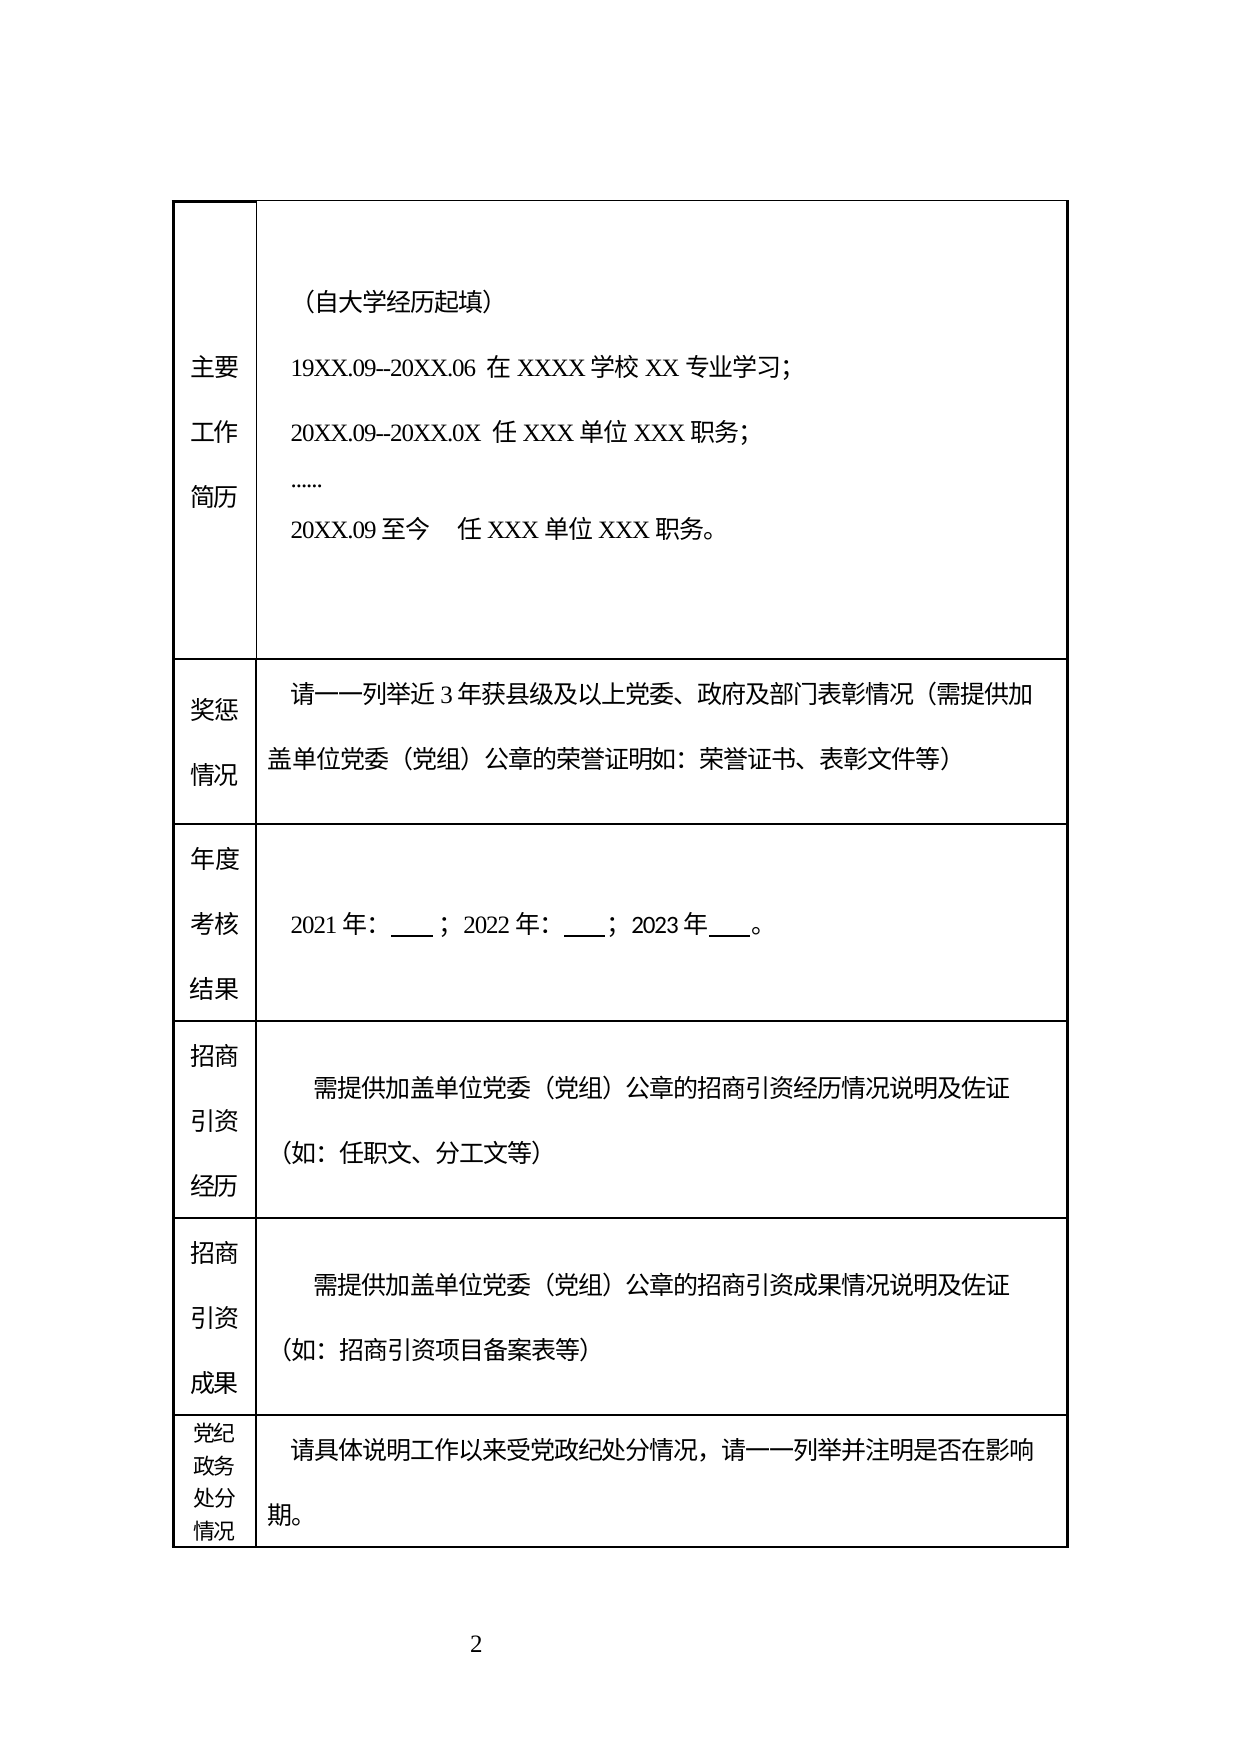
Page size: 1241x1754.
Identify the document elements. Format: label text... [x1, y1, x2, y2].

table_cell 请具体说明工作以来受党政纪处分情况，请一一列举并注明是否在影响期。 [257, 1416, 1066, 1546]
table_cell 主要工作 简历 [175, 203, 256, 658]
table_cell 2021年： ；2022年： ；2023年 。 [257, 825, 1066, 1020]
table_cell 奖惩情况 [175, 660, 255, 823]
table_cell 需提供加盖单位党委（党组）公章的招商引资成果情况说明及佐证（如：招商引资项目备案表等） [257, 1219, 1066, 1414]
table_cell 招商引资经历 [175, 1022, 255, 1217]
table_cell 招商引资成果 [175, 1219, 255, 1414]
table_cell （自大学经历起填） 19XX.09--20XX.06 在XXXX学校XX专业学习； 20XX.09--20XX.0X 任XXX单位XXX职务； ...... 20XX.09至今 任XXX单位XXX职务。 [257, 201, 1066, 658]
table_cell 需提供加盖单位党委（党组）公章的招商引资经历情况说明及佐证（如：任职文、分工文等） [257, 1022, 1066, 1217]
table_cell 年度考核结果 [175, 825, 255, 1020]
table_cell 请一一列举近3年获县级及以上党委、政府及部门表彰情况（需提供加盖单位党委（党组）公章的荣誉证明如：荣誉证书、表彰文件等） [257, 660, 1066, 823]
table_cell 党纪政务处分情况 [175, 1416, 255, 1546]
